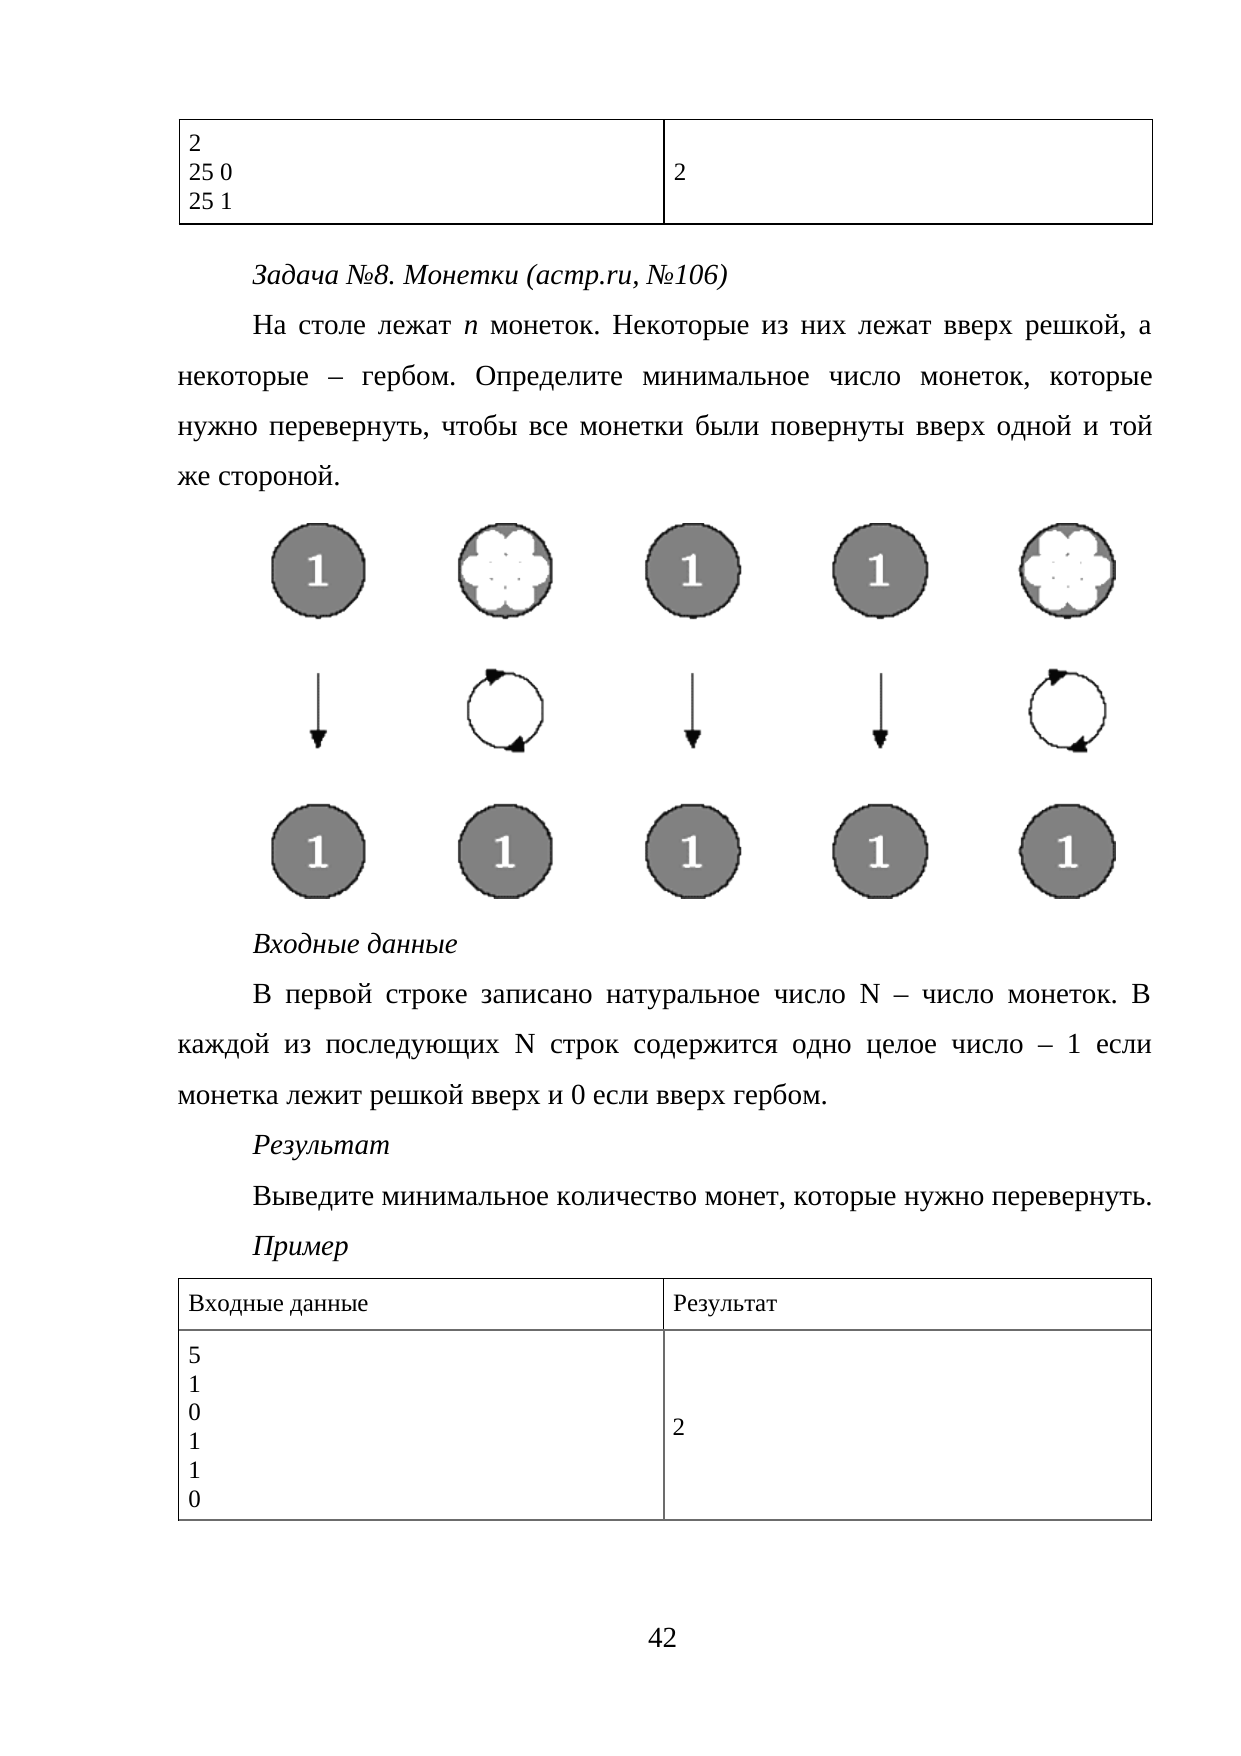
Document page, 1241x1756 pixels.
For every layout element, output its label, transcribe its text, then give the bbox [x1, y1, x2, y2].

text Задача №8. Монетки (acmp.ru, №106) [252, 257, 1165, 291]
text Выведите минимальное количество монет, которые нужно перевернуть. [252, 1178, 1165, 1211]
text На столе лежат n монеток. Некоторые из них лежат вверх решкой, а некоторые – гербом. Определите минимальное число монеток, которые нужно перевернуть, чтобы все монетки были повернуты вверх одной и той же стороной. [177, 307, 1152, 492]
table_cell 5 1 0 1 1 0 [179, 1331, 663, 1519]
picture [271, 523, 1116, 899]
table_header 2 25 0 25 1 [180, 120, 663, 223]
table_header 2 [665, 120, 1152, 223]
table_cell 2 [665, 1331, 1151, 1519]
text В первой строке записано натуральное число N – число монеток. В каждой из последующих N строк содержится одно целое число – 1 если монетка лежит решкой вверх и 0 если вверх гербом. [177, 976, 1152, 1110]
table_header Входные данные [179, 1279, 663, 1329]
text Результат [252, 1127, 1165, 1161]
text Пример [252, 1228, 1165, 1261]
table_header Результат [664, 1279, 1151, 1329]
